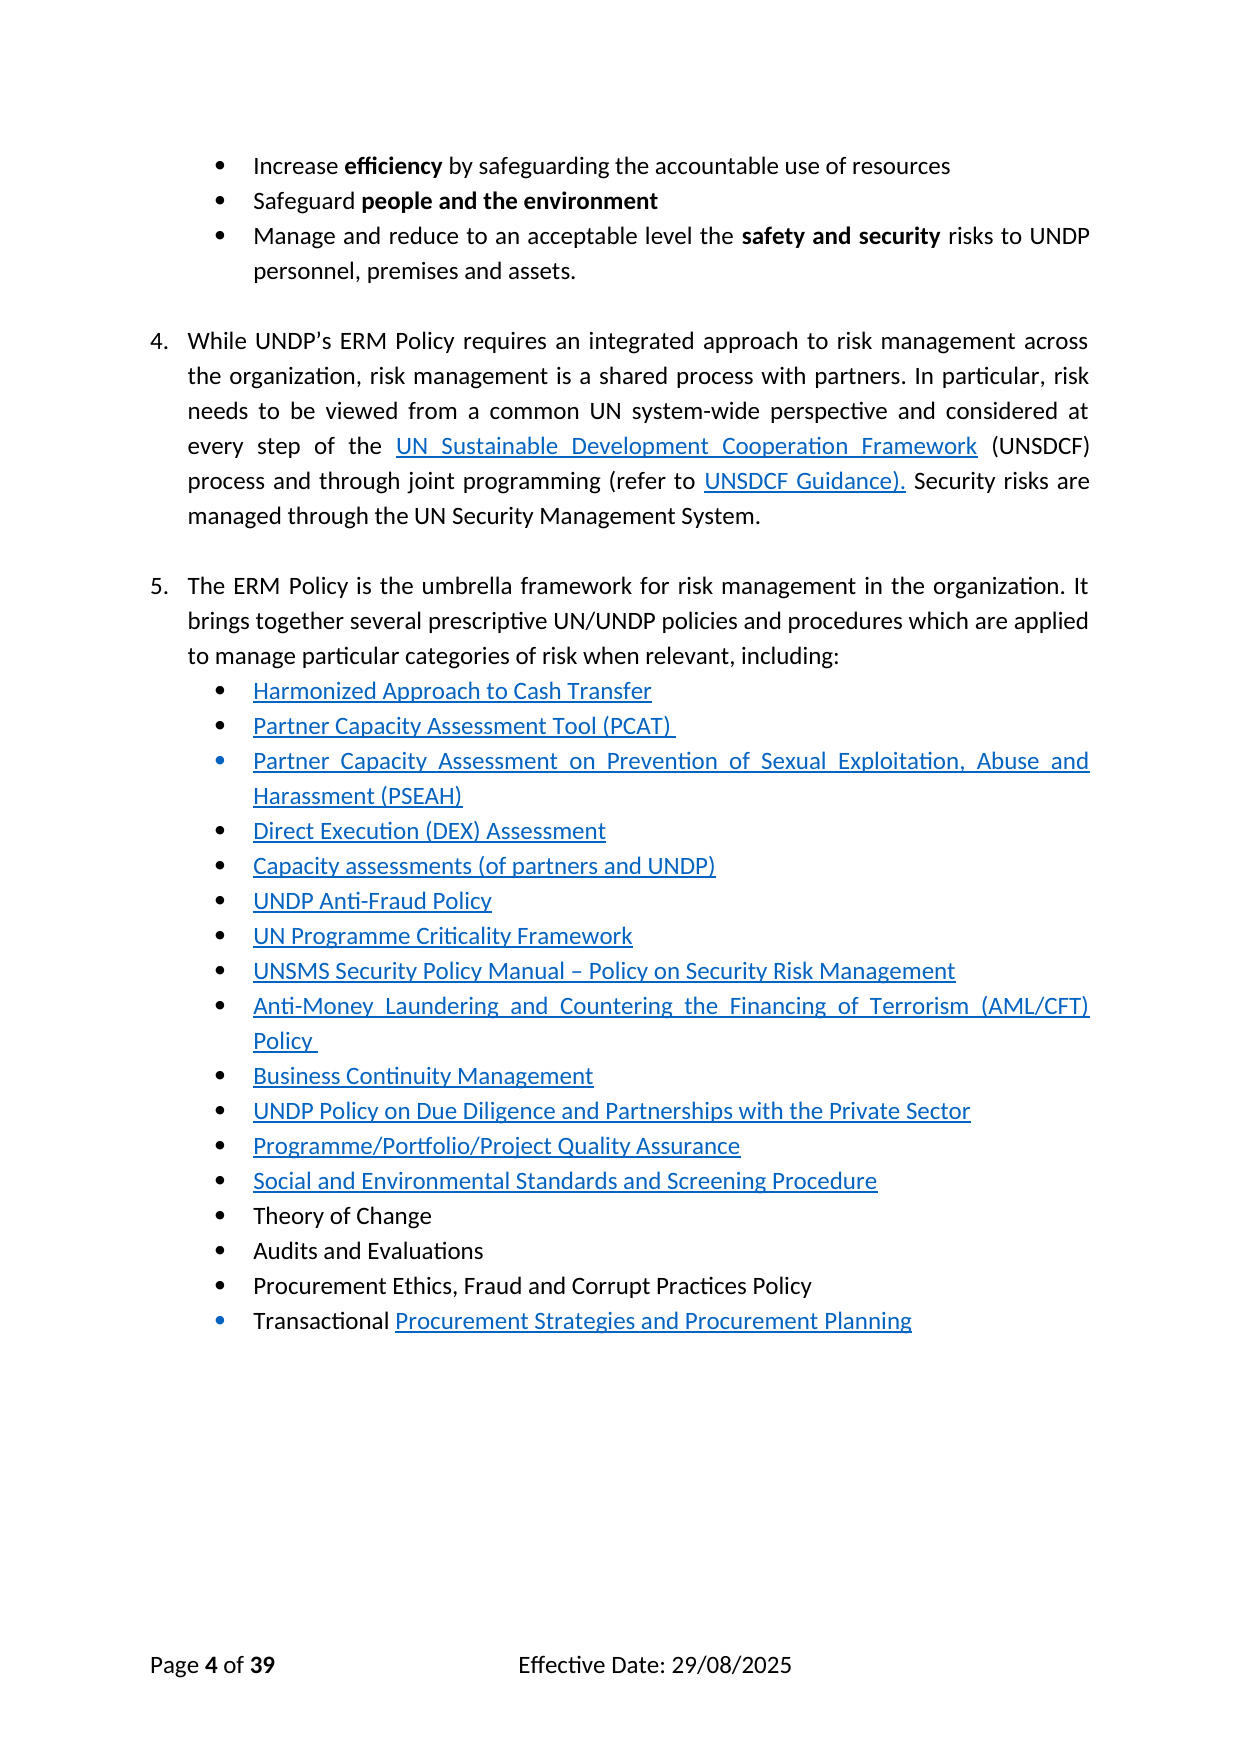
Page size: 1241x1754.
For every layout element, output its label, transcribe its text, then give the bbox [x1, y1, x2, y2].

list While UNDP’s ERM Policy requires an integrated approach to risk management across the organization, risk management is a shared process with partners. In particular, risk needs to be viewed from a common UN system-wide perspective and considered at every step of the UN Sustainable Development Cooperation Framework (UNSDCF) process and through joint programming (refer to UNSDCF Guidance). Security risks are managed through the UN Security Management System. [150, 325, 1090, 531]
list Procurement Ethics, Fraud and Corrupt Practices Policy [216, 1270, 1090, 1301]
list Audits and Evaluations [216, 1235, 1090, 1266]
list Social and Environmental Standards and Screening Procedure [216, 1165, 1090, 1196]
list UNDP Policy on Due Diligence and Partnerships with the Private Sector [216, 1095, 1090, 1126]
list Capacity assessments (of partners and UNDP) [216, 850, 1090, 881]
list Programme/Portfolio/Project Quality Assurance [216, 1130, 1090, 1161]
list Partner Capacity Assessment on Prevention of Sexual Exploitation, Abuse and Harassment (PSEAH) [216, 745, 1090, 811]
list Theory of Change [216, 1200, 1090, 1231]
list UN Programme Criticality Framework [216, 920, 1090, 951]
list Transactional Procurement Strategies and Procurement Planning [216, 1305, 1090, 1336]
list The ERM Policy is the umbrella framework for risk management in the organization. It brings together several prescriptive UN/UNDP policies and procedures which are applied to manage particular categories of risk when relevant, including: [150, 570, 1090, 671]
list Safeguard people and the environment [216, 185, 1090, 216]
list Manage and reduce to an acceptable level the safety and security risks to UNDP personnel, premises and assets. [216, 220, 1090, 286]
list Harmonized Approach to Cash Transfer [216, 675, 1090, 706]
list Increase efficiency by safeguarding the accountable use of resources [216, 150, 1090, 181]
list Anti-Money Laundering and Countering the Financing of Terrorism (AML/CFT) Policy [216, 990, 1090, 1056]
list UNDP Anti-Fraud Policy [216, 885, 1090, 916]
list Partner Capacity Assessment Tool (PCAT) [216, 710, 1090, 741]
list Direct Execution (DEX) Assessment [216, 815, 1090, 846]
list UNSMS Security Policy Manual – Policy on Security Risk Management [216, 955, 1090, 986]
list Business Continuity Management [216, 1060, 1090, 1091]
